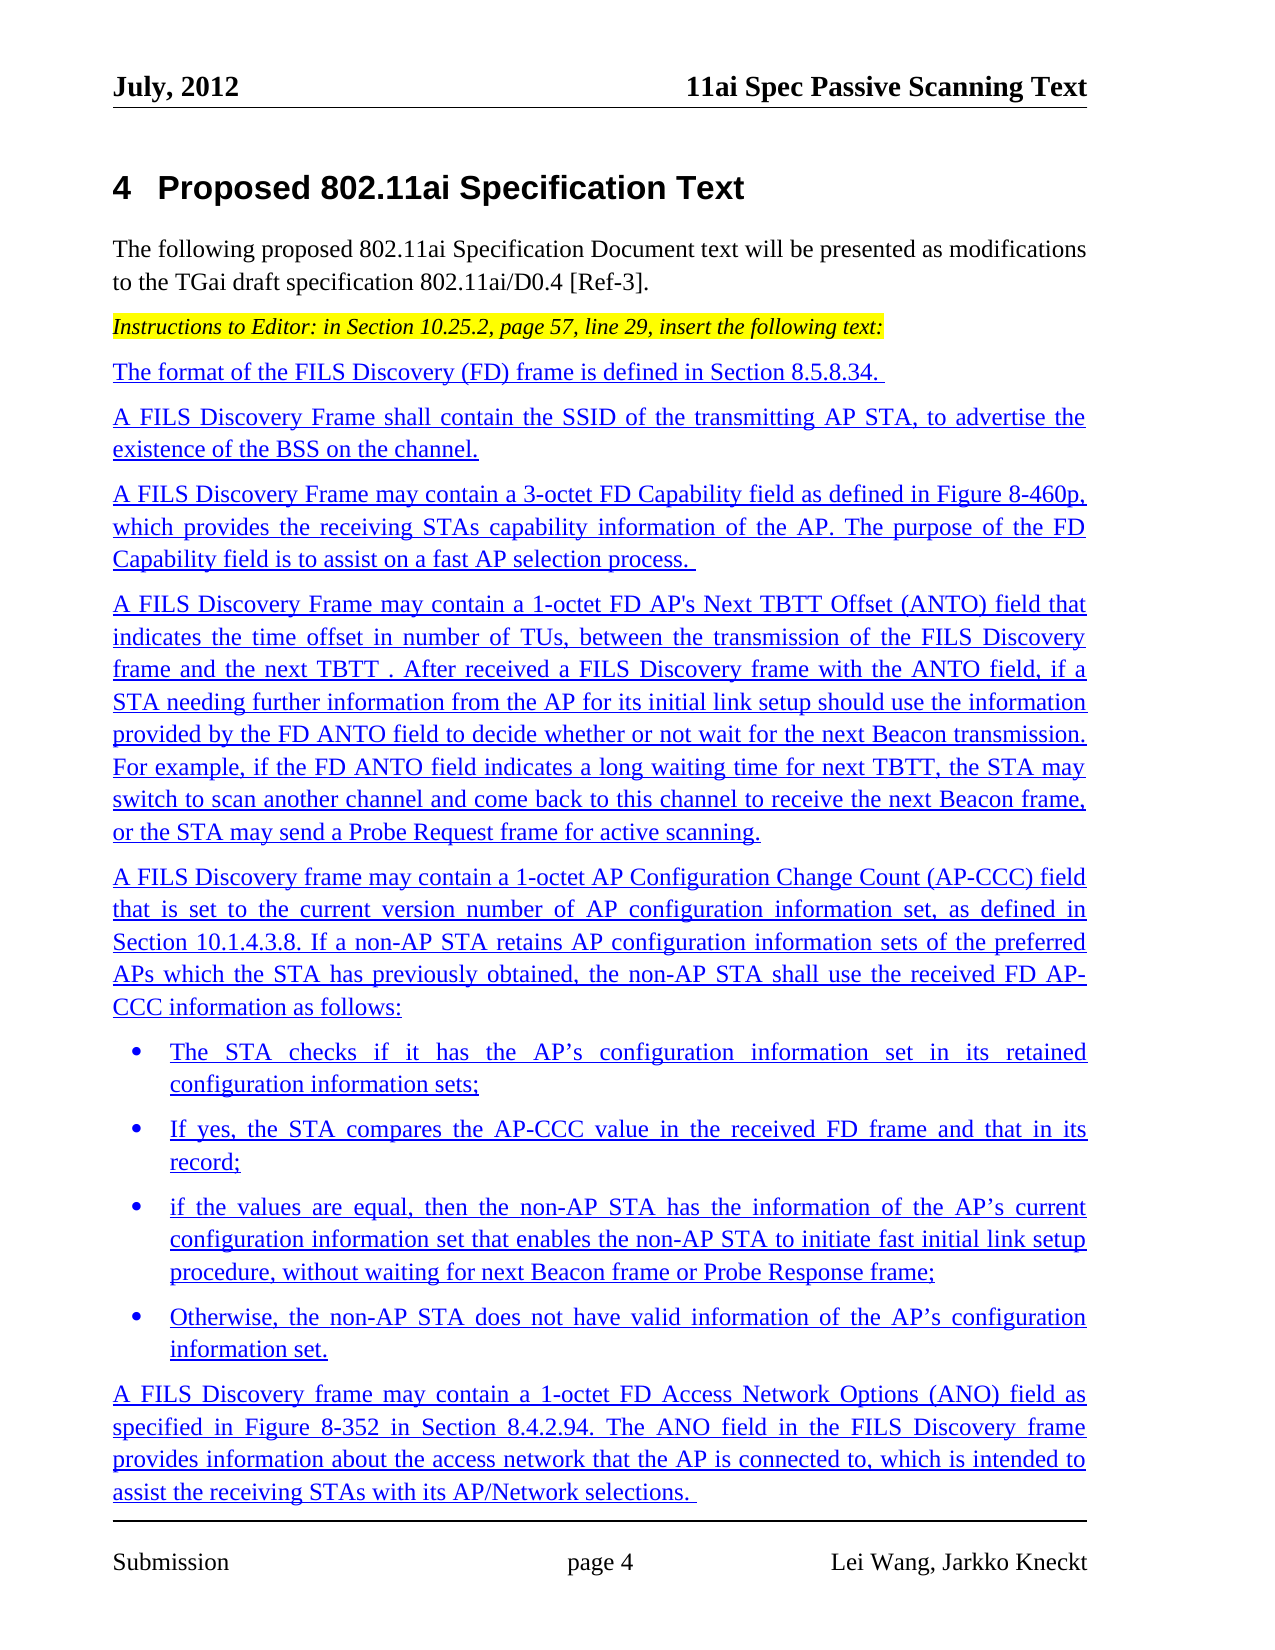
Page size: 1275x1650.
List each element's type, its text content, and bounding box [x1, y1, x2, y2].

text A FILS Discovery frame may contain a 1-octet AP Configuration Change Count (AP-CCC) field that is set to the current version number of AP configuration information set, as defined in Section 10.1.4.3.8. If a non-AP STA retains AP configuration information sets of the preferred APs which the STA has previously obtained, the non-AP STA shall use the received FD AP-CCC information as follows: [112, 888, 1087, 919]
list if the values are equal, then the non-AP STA has the information of the AP’s current configuration information set that enables the non-AP STA to initiate fast initial link setup procedure, without waiting for next Beacon frame or Probe Response frame; [132, 1190, 1087, 1287]
text A FILS Discovery frame may contain a 1-octet FD Access Network Options (ANO) field as specified in Figure 8-352 in Section 8.4.2.94. The ANO field in the FILS Discovery frame provides information about the access network that the AP is connected to, which is intended to assist the receiving STAs with its AP/Network selections. [112, 1438, 1087, 1507]
text A FILS Discovery Frame may contain a 3-octet FD Capability field as defined in Figure 8-460p, which provides the receiving STAs capability information of the AP. The purpose of the FD Capability field is to assist on a fast AP selection process. [112, 477, 1087, 504]
text A FILS Discovery Frame shall contain the SSID of the transmitting AP STA, to advertise the existence of the BSS on the channel. [112, 400, 1087, 465]
list The STA checks if it has the AP’s configuration information set in its retained configuration information sets; [132, 1035, 1087, 1100]
text A FILS Discovery Frame may contain a 3-octet FD Capability field as defined in Figure 8-460p, which provides the receiving STAs capability information of the AP. The purpose of the FD Capability field is to assist on a fast AP selection process. [112, 505, 1087, 575]
text The format of the FILS Discovery (FD) frame is defined in Section 8.5.8.34. [112, 355, 1087, 387]
text The following proposed 802.11ai Specification Document text will be presented as modifications to the TGai draft specification 802.11ai/D0.4 [Ref-3]. [112, 232, 1087, 297]
text A FILS Discovery frame may contain a 1-octet FD Access Network Options (ANO) field as specified in Figure 8-352 in Section 8.4.2.94. The ANO field in the FILS Discovery frame provides information about the access network that the AP is connected to, which is intended to assist the receiving STAs with its AP/Network selections. [112, 1377, 1087, 1404]
text A FILS Discovery frame may contain a 1-octet AP Configuration Change Count (AP-CCC) field that is set to the current version number of AP configuration information set, as defined in Section 10.1.4.3.8. If a non-AP STA retains AP configuration information sets of the preferred APs which the STA has previously obtained, the non-AP STA shall use the received FD AP-CCC information as follows: [112, 920, 1087, 952]
subtitle Proposed 802.11ai Specification Text [112, 155, 1087, 220]
text Instructions to Editor: in Section 10.25.2, page 57, line 29, insert the following text: [112, 310, 1087, 342]
text A FILS Discovery Frame may contain a 1-octet FD AP's Next TBTT Offset (ANTO) field that indicates the time offset in number of TUs, between the transmission of the FILS Discovery frame and the next TBTT . After received a FILS Discovery frame with the ANTO field, if a STA needing further information from the AP for its initial link setup should use the information provided by the FD ANTO field to decide whether or not wait for the next Beacon transmission. For example, if the FD ANTO field indicates a long waiting time for next TBTT, the STA may switch to scan another channel and come back to this channel to receive the next Beacon frame, or the STA may send a Probe Request frame for active scanning. [112, 745, 1087, 847]
text A FILS Discovery frame may contain a 1-octet AP Configuration Change Count (AP-CCC) field that is set to the current version number of AP configuration information set, as defined in Section 10.1.4.3.8. If a non-AP STA retains AP configuration information sets of the preferred APs which the STA has previously obtained, the non-AP STA shall use the received FD AP-CCC information as follows: [112, 953, 1087, 984]
text A FILS Discovery Frame may contain a 1-octet FD AP's Next TBTT Offset (ANTO) field that indicates the time offset in number of TUs, between the transmission of the FILS Discovery frame and the next TBTT . After received a FILS Discovery frame with the ANTO field, if a STA needing further information from the AP for its initial link setup should use the information provided by the FD ANTO field to decide whether or not wait for the next Beacon transmission. For example, if the FD ANTO field indicates a long waiting time for next TBTT, the STA may switch to scan another channel and come back to this channel to receive the next Beacon frame, or the STA may send a Probe Request frame for active scanning. [112, 615, 1087, 679]
list If yes, the STA compares the AP-CCC value in the received FD frame and that in its record; [132, 1112, 1087, 1177]
list Otherwise, the non-AP STA does not have valid information of the AP’s configuration information set. [132, 1300, 1087, 1365]
text A FILS Discovery frame may contain a 1-octet AP Configuration Change Count (AP-CCC) field that is set to the current version number of AP configuration information set, as defined in Section 10.1.4.3.8. If a non-AP STA retains AP configuration information sets of the preferred APs which the STA has previously obtained, the non-AP STA shall use the received FD AP-CCC information as follows: [112, 860, 1087, 887]
text A FILS Discovery frame may contain a 1-octet AP Configuration Change Count (AP-CCC) field that is set to the current version number of AP configuration information set, as defined in Section 10.1.4.3.8. If a non-AP STA retains AP configuration information sets of the preferred APs which the STA has previously obtained, the non-AP STA shall use the received FD AP-CCC information as follows: [112, 985, 1087, 1022]
text A FILS Discovery frame may contain a 1-octet FD Access Network Options (ANO) field as specified in Figure 8-352 in Section 8.4.2.94. The ANO field in the FILS Discovery frame provides information about the access network that the AP is connected to, which is intended to assist the receiving STAs with its AP/Network selections. [112, 1405, 1087, 1437]
